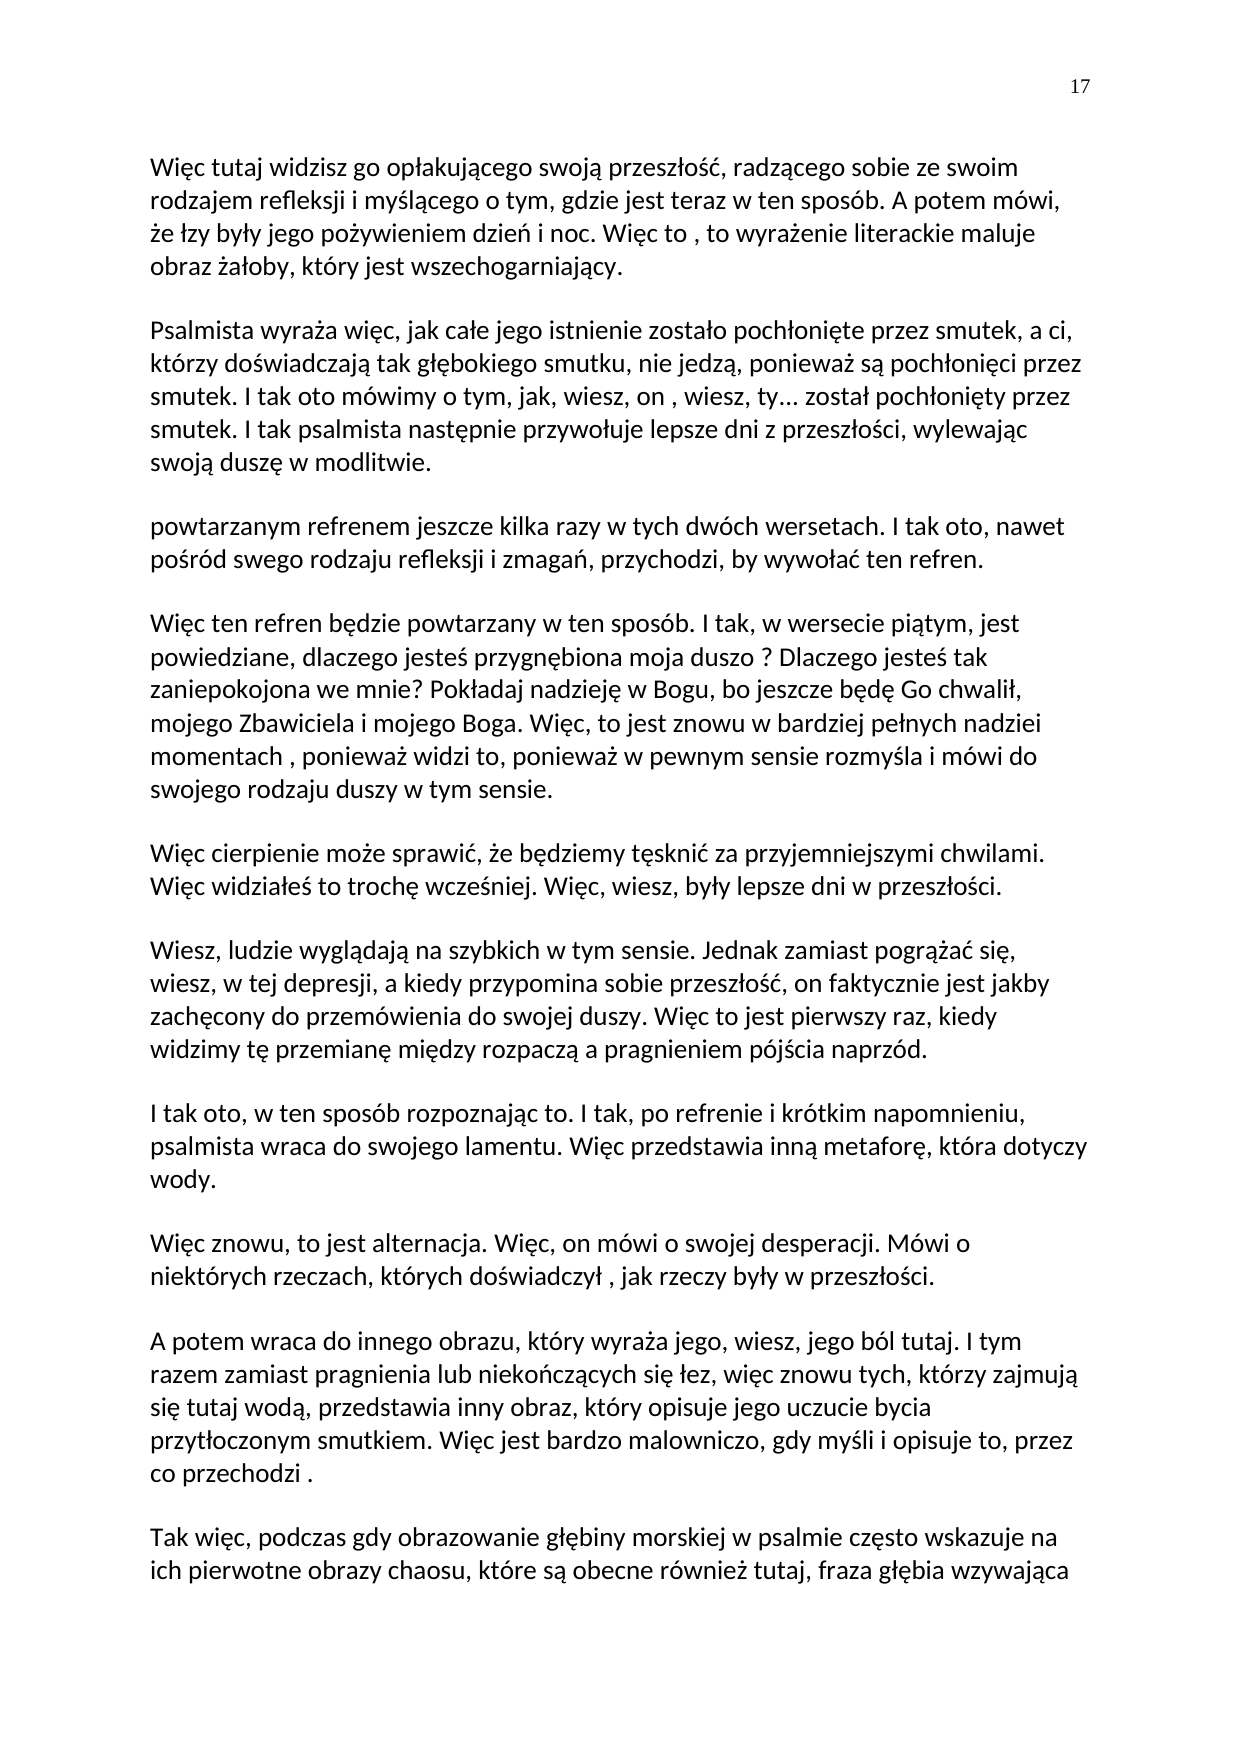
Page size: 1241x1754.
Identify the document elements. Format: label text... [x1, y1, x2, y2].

text A potem wraca do innego obrazu, który wyraża jego, wiesz, jego ból tutaj. I tym razem zamiast pragnienia lub niekończących się łez, więc znowu tych, którzy zajmują się tutaj wodą, przedstawia inny obraz, który opisuje jego uczucie bycia przytłoczonym smutkiem. Więc jest bardzo malowniczo, gdy myśli i opisuje to, przez co przechodzi . [150, 1324, 1090, 1489]
text Więc cierpienie może sprawić, że będziemy tęsknić za przyjemniejszymi chwilami. Więc widziałeś to trochę wcześniej. Więc, wiesz, były lepsze dni w przeszłości. [150, 836, 1090, 902]
text Psalmista wyraża więc, jak całe jego istnienie zostało pochłonięte przez smutek, a ci, którzy doświadczają tak głębokiego smutku, nie jedzą, ponieważ są pochłonięci przez smutek. I tak oto mówimy o tym, jak, wiesz, on , wiesz, ty... został pochłonięty przez smutek. I tak psalmista następnie przywołuje lepsze dni z przeszłości, wylewając swoją duszę w modlitwie. [150, 313, 1090, 478]
text Więc tutaj widzisz go opłakującego swoją przeszłość, radzącego sobie ze swoim rodzajem refleksji i myślącego o tym, gdzie jest teraz w ten sposób. A potem mówi, że łzy były jego pożywieniem dzień i noc. Więc to , to wyrażenie literackie maluje obraz żałoby, który jest wszechogarniający. [150, 150, 1090, 282]
text Wiesz, ludzie wyglądają na szybkich w tym sensie. Jednak zamiast pogrążać się, wiesz, w tej depresji, a kiedy przypomina sobie przeszłość, on faktycznie jest jakby zachęcony do przemówienia do swojej duszy. Więc to jest pierwszy raz, kiedy widzimy tę przemianę między rozpaczą a pragnieniem pójścia naprzód. [150, 933, 1090, 1065]
text I tak oto, w ten sposób rozpoznając to. I tak, po refrenie i krótkim napomnieniu, psalmista wraca do swojego lamentu. Więc przedstawia inną metaforę, która dotyczy wody. [150, 1096, 1090, 1195]
text Więc znowu, to jest alternacja. Więc, on mówi o swojej desperacji. Mówi o niektórych rzeczach, których doświadczył , jak rzeczy były w przeszłości. [150, 1227, 1090, 1293]
text Więc ten refren będzie powtarzany w ten sposób. I tak, w wersecie piątym, jest powiedziane, dlaczego jesteś przygnębiona moja duszo ? Dlaczego jesteś tak zaniepokojona we mnie? Pokładaj nadzieję w Bogu, bo jeszcze będę Go chwalił, mojego Zbawiciela i mojego Boga. Więc, to jest znowu w bardziej pełnych nadziei momentach , ponieważ widzi to, ponieważ w pewnym sensie rozmyśla i mówi do swojego rodzaju duszy w tym sensie. [150, 607, 1090, 805]
text powtarzanym refrenem jeszcze kilka razy w tych dwóch wersetach. I tak oto, nawet pośród swego rodzaju refleksji i zmagań, przychodzi, by wywołać ten refren. [150, 509, 1090, 576]
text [150, 1520, 1090, 1586]
